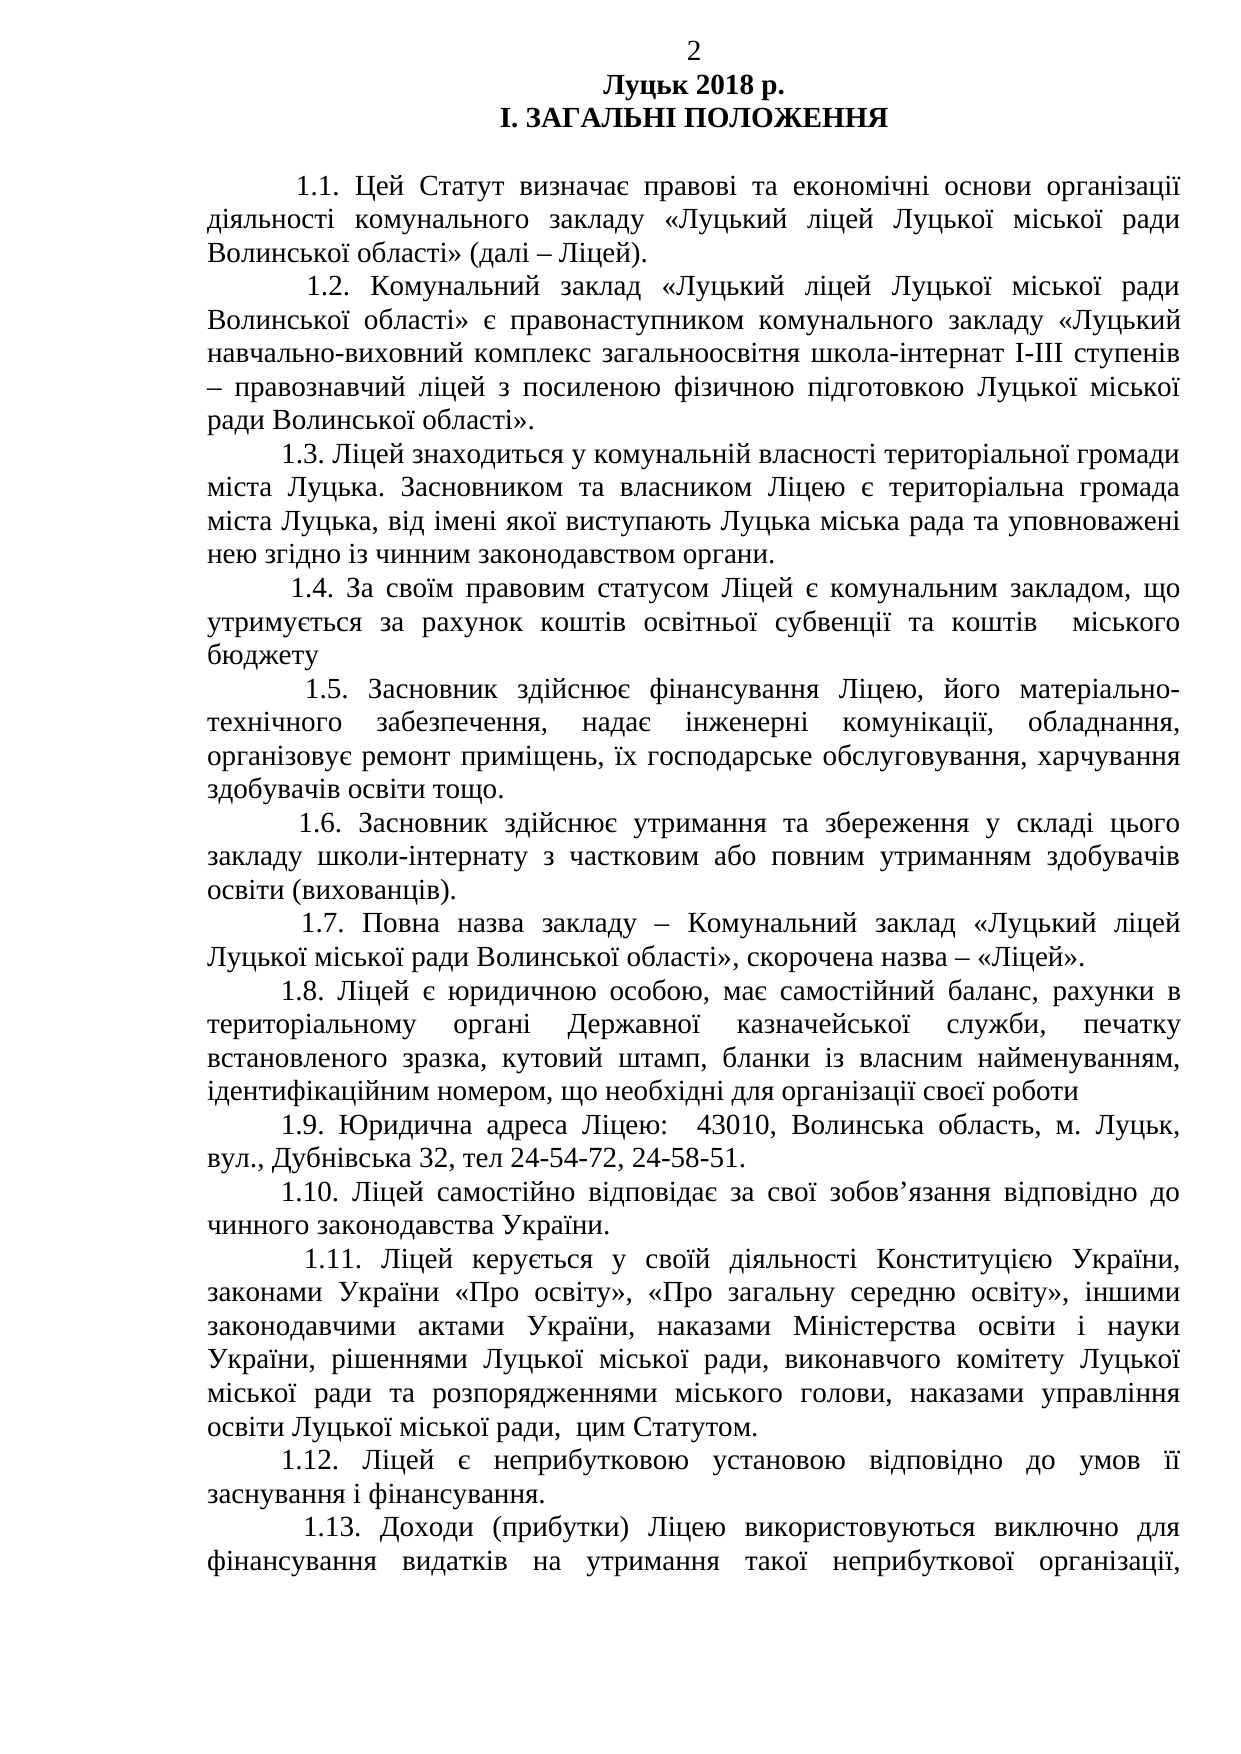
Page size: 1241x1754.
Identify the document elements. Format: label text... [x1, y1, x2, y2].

text 1.11. Ліцей керується у своїй діяльності Конституцією України, законами України «Про освіту», «Про загальну середню освіту», іншими законодавчими актами України, наказами Міністерства освіти і науки України, рішеннями Луцької міської ради, виконавчого комітету Луцької міської ради та розпорядженнями міського голови, наказами управління освіти Луцької міської ради, цим Статутом. [207, 1241, 1181, 1442]
text 1.2. Комунальний заклад «Луцький ліцей Луцької міської ради Волинської області» є правонаступником комунального закладу «Луцький навчально-виховний комплекс загальноосвітня школа-інтернат І-ІІІ ступенів – правознавчий ліцей з посиленою фізичною підготовкою Луцької міської ради Волинської області». [207, 268, 1181, 436]
text 1.1. Цей Статут визначає правові та економічні основи організації діяльності комунального закладу «Луцький ліцей Луцької міської ради Волинської області» (далі – Ліцей). [207, 168, 1181, 268]
list 1.6. Засновник здійснює утримання та збереження у складі цього закладу школи-інтернату з частковим або повним утриманням здобувачів освіти (вихованців). [207, 805, 1181, 906]
text І. ЗАГАЛЬНІ ПОЛОЖЕННЯ [207, 101, 1181, 134]
text 1.4. За своїм правовим статусом Ліцей є комунальним закладом, що утримується за рахунок коштів освітньої субвенції та коштів міського бюджету [207, 570, 1181, 671]
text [207, 1509, 1181, 1576]
text 1.10. Ліцей самостійно відповідає за свої зобов’язання відповідно до чинного законодавства України. [207, 1174, 1181, 1241]
list 1.7. Повна назва закладу – Комунальний заклад «Луцький ліцей Луцької міської ради Волинської області», скорочена назва – «Ліцей». [207, 906, 1181, 973]
list 1.5. Засновник здійснює фінансування Ліцею, його матеріально-технічного забезпечення, надає інженерні комунікації, обладнання, організовує ремонт приміщень, їх господарське обслуговування, харчування здобувачів освіти тощо. [207, 671, 1181, 805]
text 1.9. Юридична адреса Ліцею: 43010, Волинська область, м. Луцьк, вул., Дубнівська 32, тел 24-54-72, 24-58-51. [207, 1107, 1181, 1174]
text 1.8. Ліцей є юридичною особою, має самостійний баланс, рахунки в територіальному органі Державної казначейської служби, печатку встановленого зразка, кутовий штамп, бланки із власним найменуванням, ідентифікаційним номером, що необхідні для організації своєї роботи [207, 973, 1181, 1107]
text Луцьк 2018 р. [207, 67, 1181, 101]
text 1.12. Ліцей є неприбутковою установою відповідно до умов її заснування і фінансування. [207, 1442, 1181, 1509]
text 1.3. Ліцей знаходиться у комунальній власності територіальної громади міста Луцька. Засновником та власником Ліцею є територіальна громада міста Луцька, від імені якої виступають Луцька міська рада та уповноважені нею згідно із чинним законодавством органи. [207, 436, 1181, 570]
